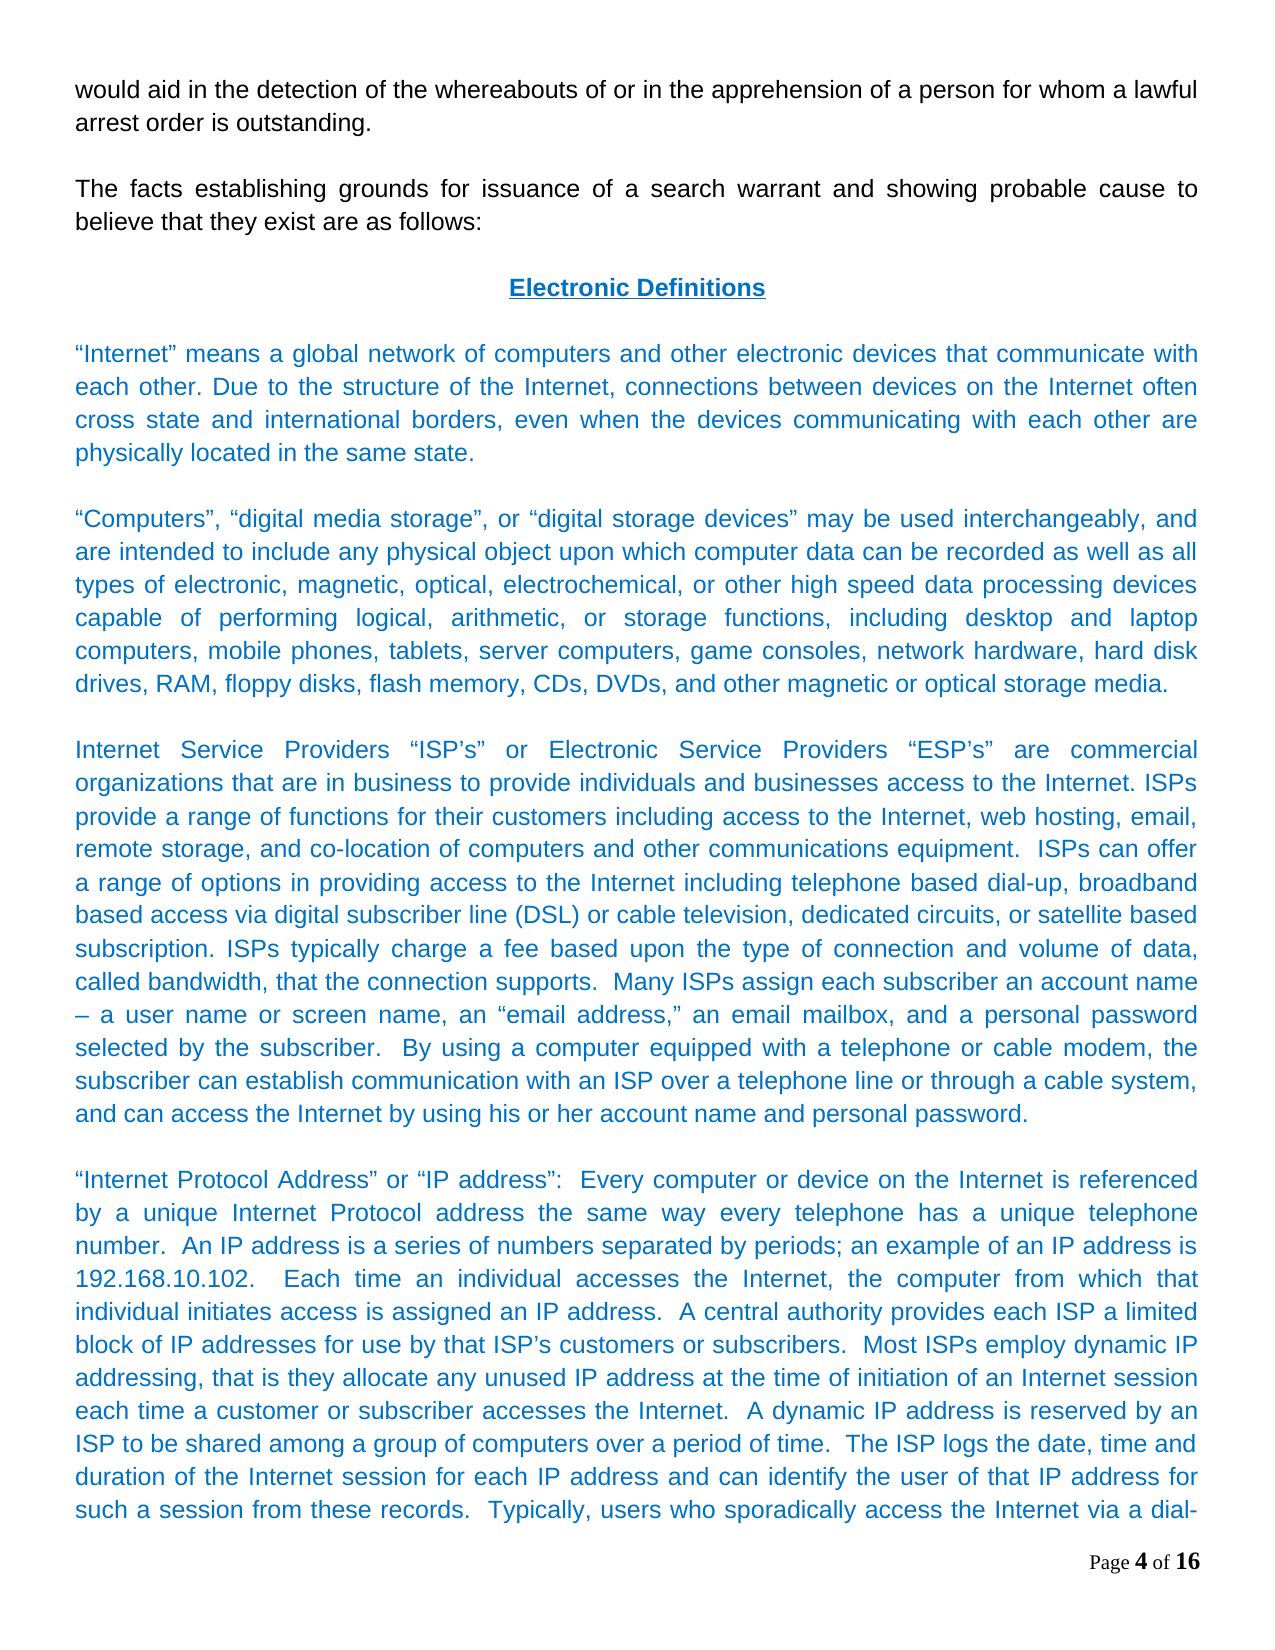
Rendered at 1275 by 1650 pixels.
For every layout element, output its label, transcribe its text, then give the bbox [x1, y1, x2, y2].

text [75, 75, 1200, 137]
text Internet Service Providers “ISP’s” or Electronic Service Providers “ESP’s” are commercial organizations that are in business to provide individuals and businesses access to the Internet. ISPs provide a range of functions for their customers including access to the Internet, web hosting, email, remote storage, and co-location of computers and other communications equipment. ISPs can offer a range of options in providing access to the Internet including telephone based dial-up, broadband based access via digital subscriber line (DSL) or cable television, dedicated circuits, or satellite based subscription. ISPs typically charge a fee based upon the type of connection and volume of data, called bandwidth, that the connection supports. Many ISPs assign each subscriber an account name – a user name or screen name, an “email address,” an email mailbox, and a personal password selected by the subscriber. By using a computer equipped with a telephone or cable modem, the subscriber can establish communication with an ISP over a telephone line or through a cable system, and can access the Internet by using his or her account name and personal password. [75, 735, 1200, 1127]
text The facts establishing grounds for issuance of a search warrant and showing probable cause to believe that they exist are as follows: [75, 174, 1200, 236]
text “Computers”, “digital media storage”, or “digital storage devices” may be used interchangeably, and are intended to include any physical object upon which computer data can be recorded as well as all types of electronic, magnetic, optical, electrochemical, or other high speed data processing devices capable of performing logical, arithmetic, or storage functions, including desktop and laptop computers, mobile phones, tablets, server computers, game consoles, network hardware, hard disk drives, RAM, floppy disks, flash memory, CDs, DVDs, and other magnetic or optical storage media. [75, 504, 1200, 698]
text Electronic Definitions [75, 273, 1200, 302]
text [75, 1165, 1200, 1524]
text “Internet” means a global network of computers and other electronic devices that communicate with each other. Due to the structure of the Internet, connections between devices on the Internet often cross state and international borders, even when the devices communicating with each other are physically located in the same state. [75, 339, 1200, 467]
